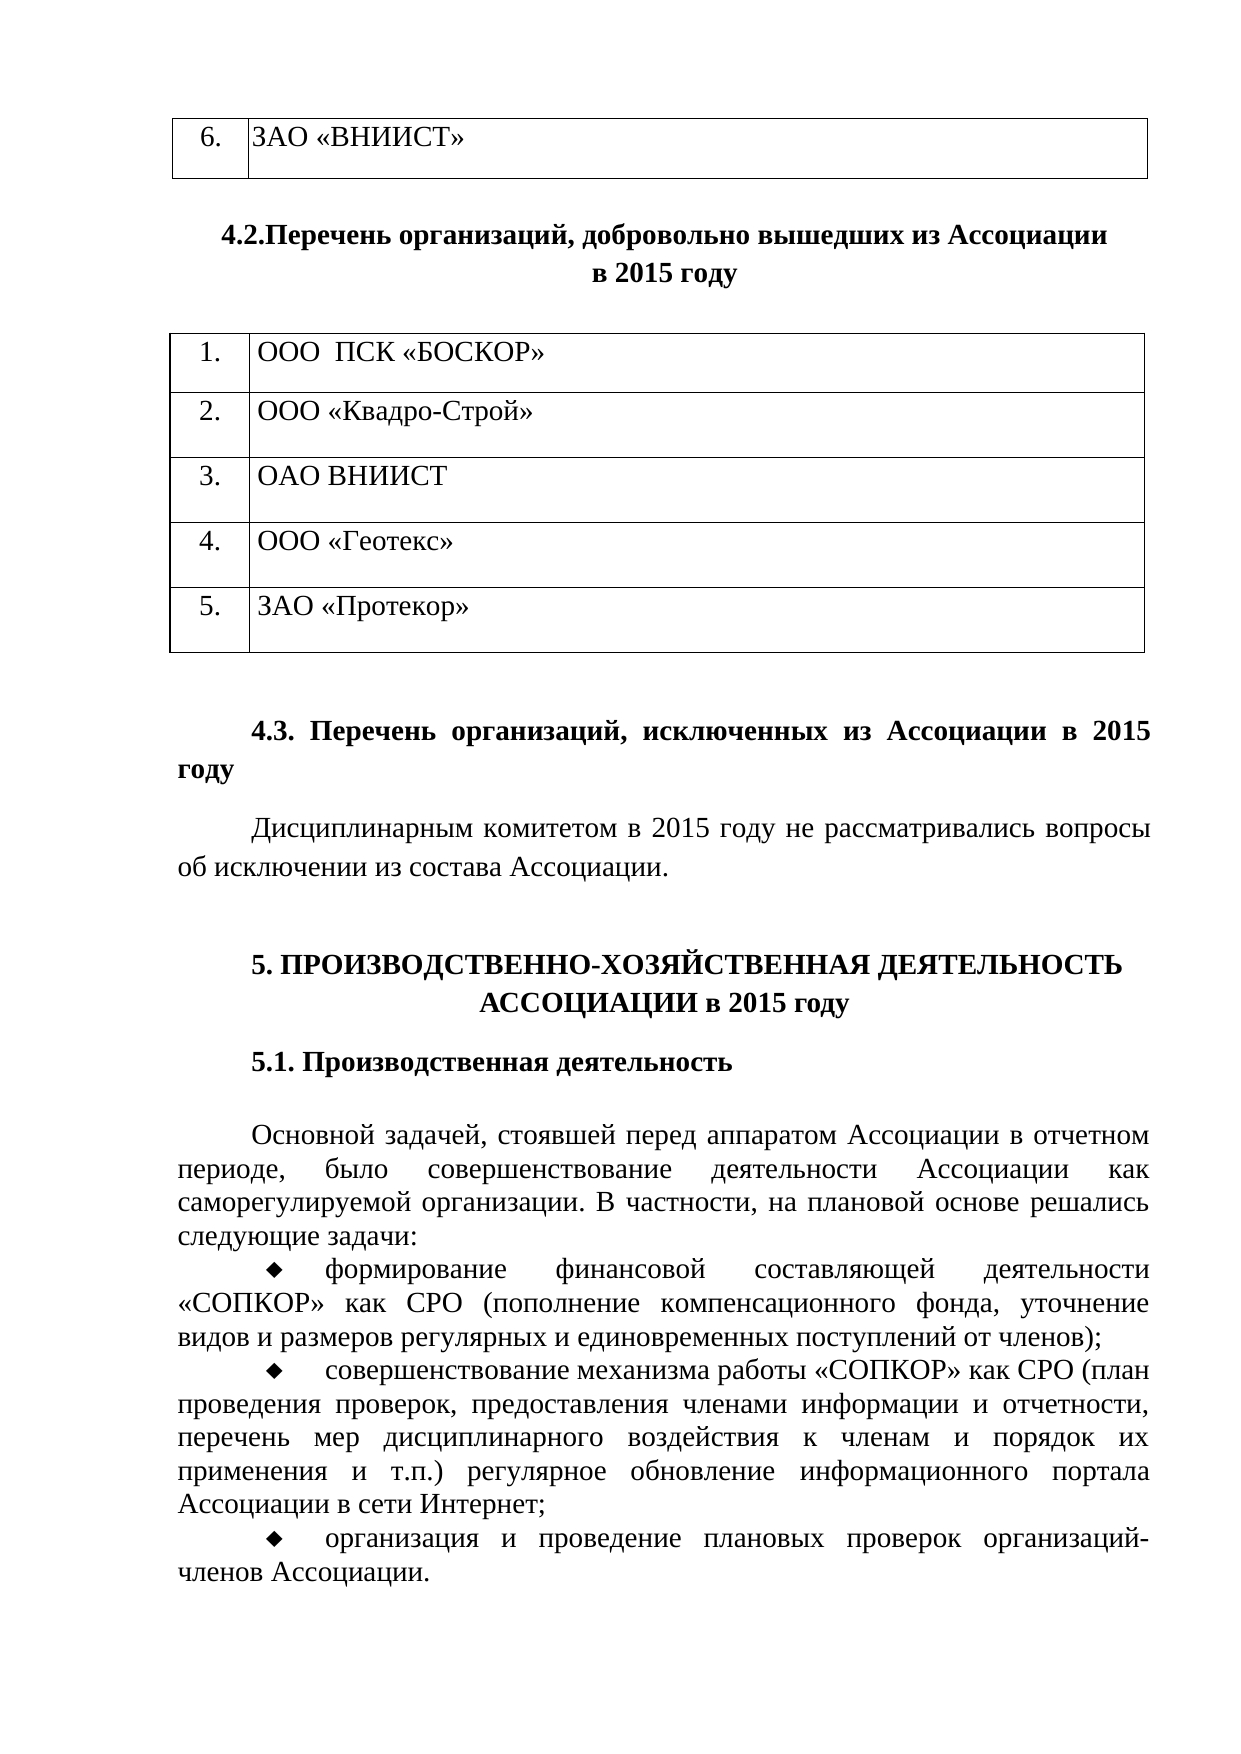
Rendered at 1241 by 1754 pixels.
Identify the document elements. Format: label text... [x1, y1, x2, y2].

table_cell 3. [171, 458, 249, 522]
text 5.1. Производственная деятельность [177, 1044, 1152, 1078]
table_cell 4. [171, 523, 249, 587]
text 5. ПРОИЗВОДСТВЕННО-ХОЗЯЙСТВЕННАЯ ДЕЯТЕЛЬНОСТЬ [177, 947, 1152, 981]
text Дисциплинарным комитетом в 2015 году не рассматривались вопросы об исключении из состава Ассоциации. [177, 811, 1152, 883]
text 4.3. Перечень организаций, исключенных из Ассоциации в 2015 году [177, 713, 1152, 785]
text в 2015 году [177, 256, 1152, 289]
list формирование финансовой составляющей деятельности «СОПКОР» как СРО (пополнение компенсационного фонда, уточнение видов и размеров регулярных и единовременных поступлений от членов); [177, 1252, 1150, 1352]
text 4.2.Перечень организаций, добровольно вышедших из Ассоциации [177, 217, 1152, 251]
table_cell ЗАО «Протекор» [250, 588, 1144, 652]
table_header ООО ПСК «БОСКОР» [250, 334, 1144, 392]
table_cell ЗАО «ВНИИСТ» [249, 119, 1147, 177]
table_header 1. [171, 334, 249, 392]
list организация и проведение плановых проверок организаций-членов Ассоциации. [177, 1520, 1150, 1587]
table_cell 6. [173, 119, 248, 177]
table_cell 2. [171, 393, 249, 457]
text АССОЦИАЦИИ в 2015 году [177, 986, 1152, 1019]
table_cell ООО «Квадро-Строй» [250, 393, 1144, 457]
table_cell 5. [171, 588, 249, 652]
table_cell ООО «Геотекс» [250, 523, 1144, 587]
table_cell ОАО ВНИИСТ [250, 458, 1144, 522]
text Основной задачей, стоявшей перед аппаратом Ассоциации в отчетном периоде, было совершенствование деятельности Ассоциации как саморегулируемой организации. В частности, на плановой основе решались следующие задачи: [177, 1117, 1150, 1252]
list совершенствование механизма работы «СОПКОР» как СРО (план проведения проверок, предоставления членами информации и отчетности, перечень мер дисциплинарного воздействия к членам и порядок их применения и т.п.) регулярное обновление информационного портала Ассоциации в сети Интернет; [177, 1352, 1150, 1520]
